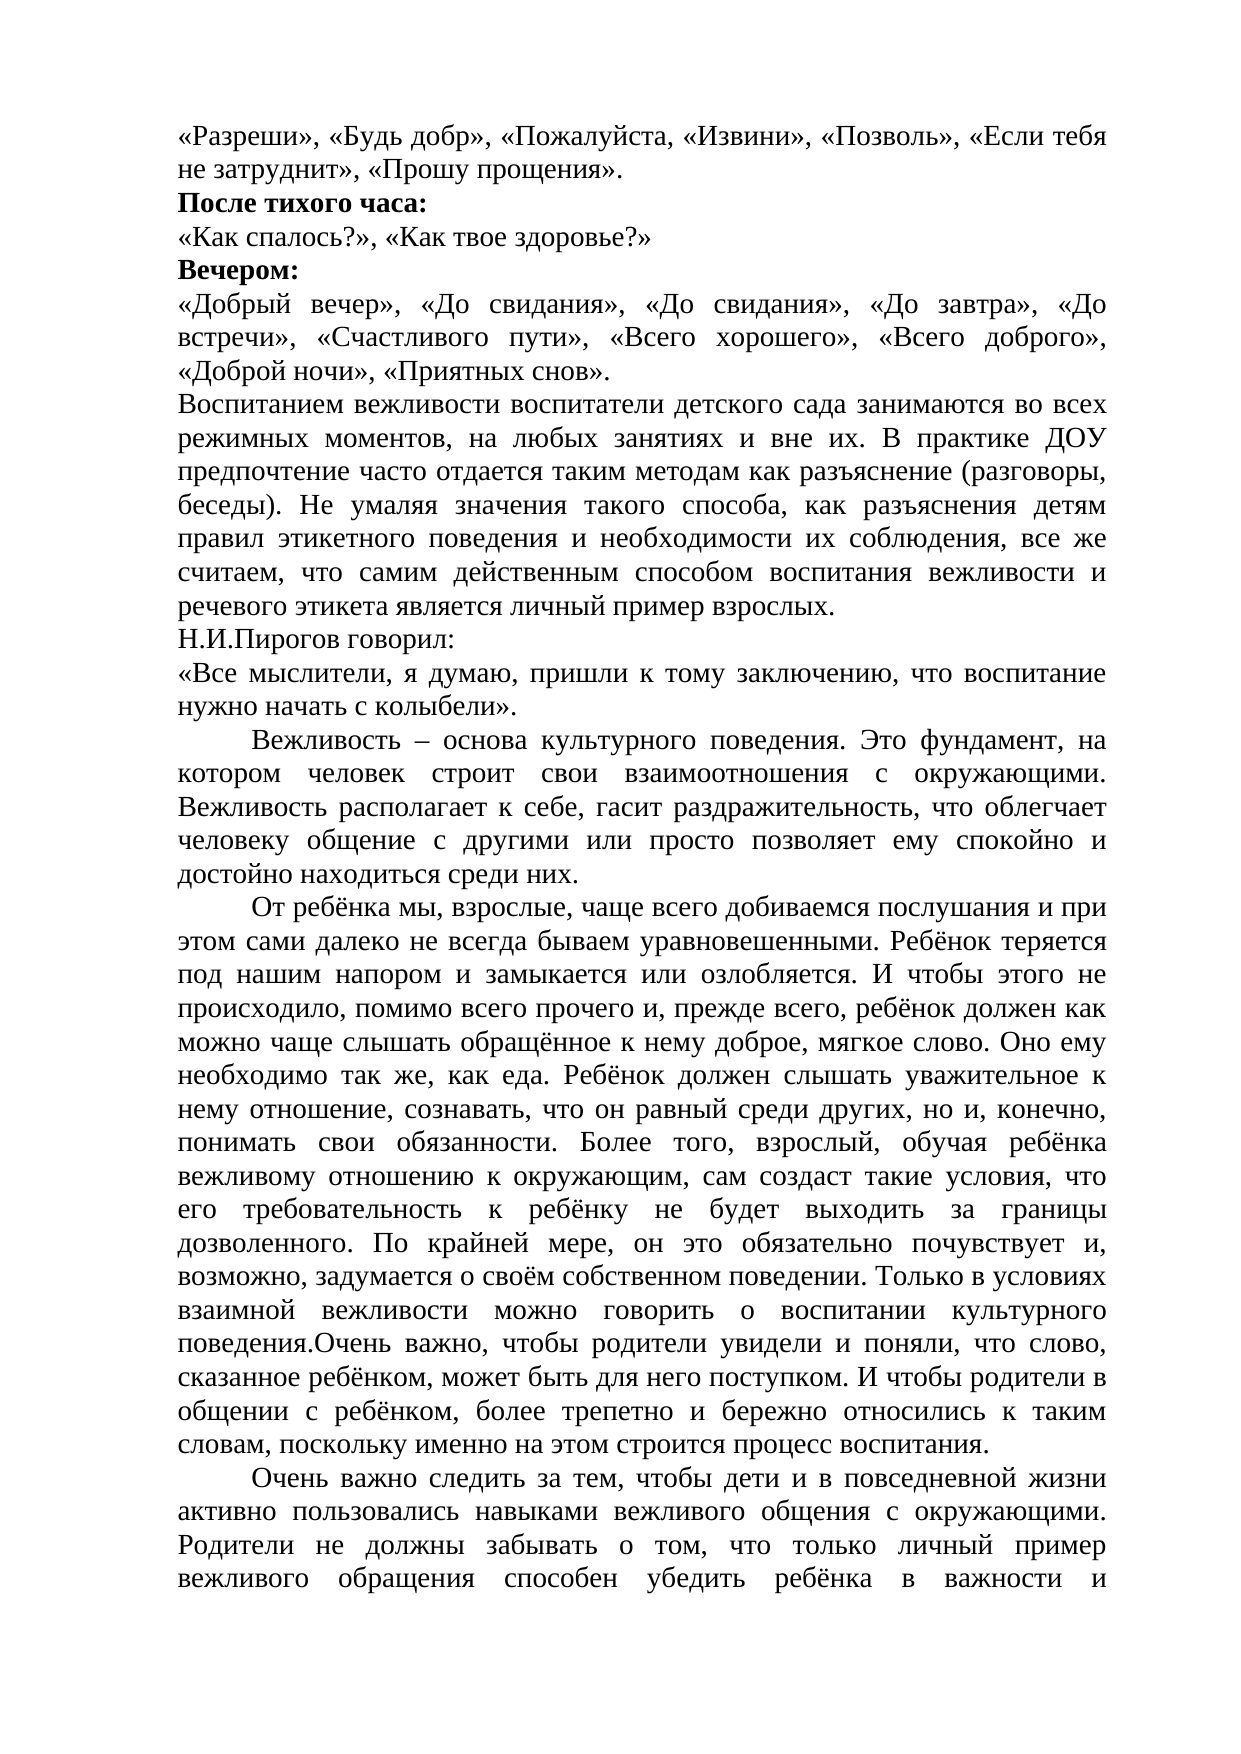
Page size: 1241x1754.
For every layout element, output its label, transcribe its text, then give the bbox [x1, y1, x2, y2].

text После тихого часа: [177, 185, 1107, 219]
text «Добрый вечер», «До свидания», «До свидания», «До завтра», «До встречи», «Счастливого пути», «Всего хорошего», «Всего доброго», «Доброй ночи», «Приятных снов». [177, 286, 1107, 386]
text Воспитанием вежливости воспитатели детского сада занимаются во всех режимных моментов, на любых занятиях и вне их. В практике ДОУ предпочтение часто отдается таким методам как разъяснение (разговоры, беседы). Не умаляя значения такого способа, как разъяснения детям правил этикетного поведения и необходимости их соблюдения, все же считаем, что самим действенным способом воспитания вежливости и речевого этикета является личный пример взрослых. [177, 386, 1107, 621]
text Вежливость – основа культурного поведения. Это фундамент, на котором человек строит свои взаимоотношения с окружающими. Вежливость располагает к себе, гасит раздражительность, что облегчает человеку общение с другими или просто позволяет ему спокойно и достойно находиться среди них. [177, 722, 1107, 889]
text Вечером: [177, 252, 1107, 286]
text «Как спалось?», «Как твое здоровье?» [177, 219, 1107, 252]
text «Все мыслители, я думаю, пришли к тому заключению, что воспитание нужно начать с колыбели». [177, 655, 1107, 722]
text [177, 1460, 1107, 1594]
text От ребёнка мы, взрослые, чаще всего добиваемся послушания и при этом сами далеко не всегда бываем уравновешенными. Ребёнок теряется под нашим напором и замыкается или озлобляется. И чтобы этого не происходило, помимо всего прочего и, прежде всего, ребёнок должен как можно чаще слышать обращённое к нему доброе, мягкое слово. Оно ему необходимо так же, как еда. Ребёнок должен слышать уважительное к нему отношение, сознавать, что он равный среди других, но и, конечно, понимать свои обязанности. Более того, взрослый, обучая ребёнка вежливому отношению к окружающим, сам создаст такие условия, что его требовательность к ребёнку не будет выходить за границы дозволенного. По крайней мере, он это обязательно почувствует и, возможно, задумается о своём собственном поведении. Только в условиях взаимной вежливости можно говорить о воспитании культурного поведения.Очень важно, чтобы родители увидели и поняли, что слово, сказанное ребёнком, может быть для него поступком. И чтобы родители в общении с ребёнком, более трепетно и бережно относились к таким словам, поскольку именно на этом строится процесс воспитания. [177, 889, 1107, 1460]
text «Разреши», «Будь добр», «Пожалуйста, «Извини», «Позволь», «Если тебя не затруднит», «Прошу прощения». [177, 118, 1107, 185]
text Н.И.Пирогов говорил: [177, 621, 1107, 655]
